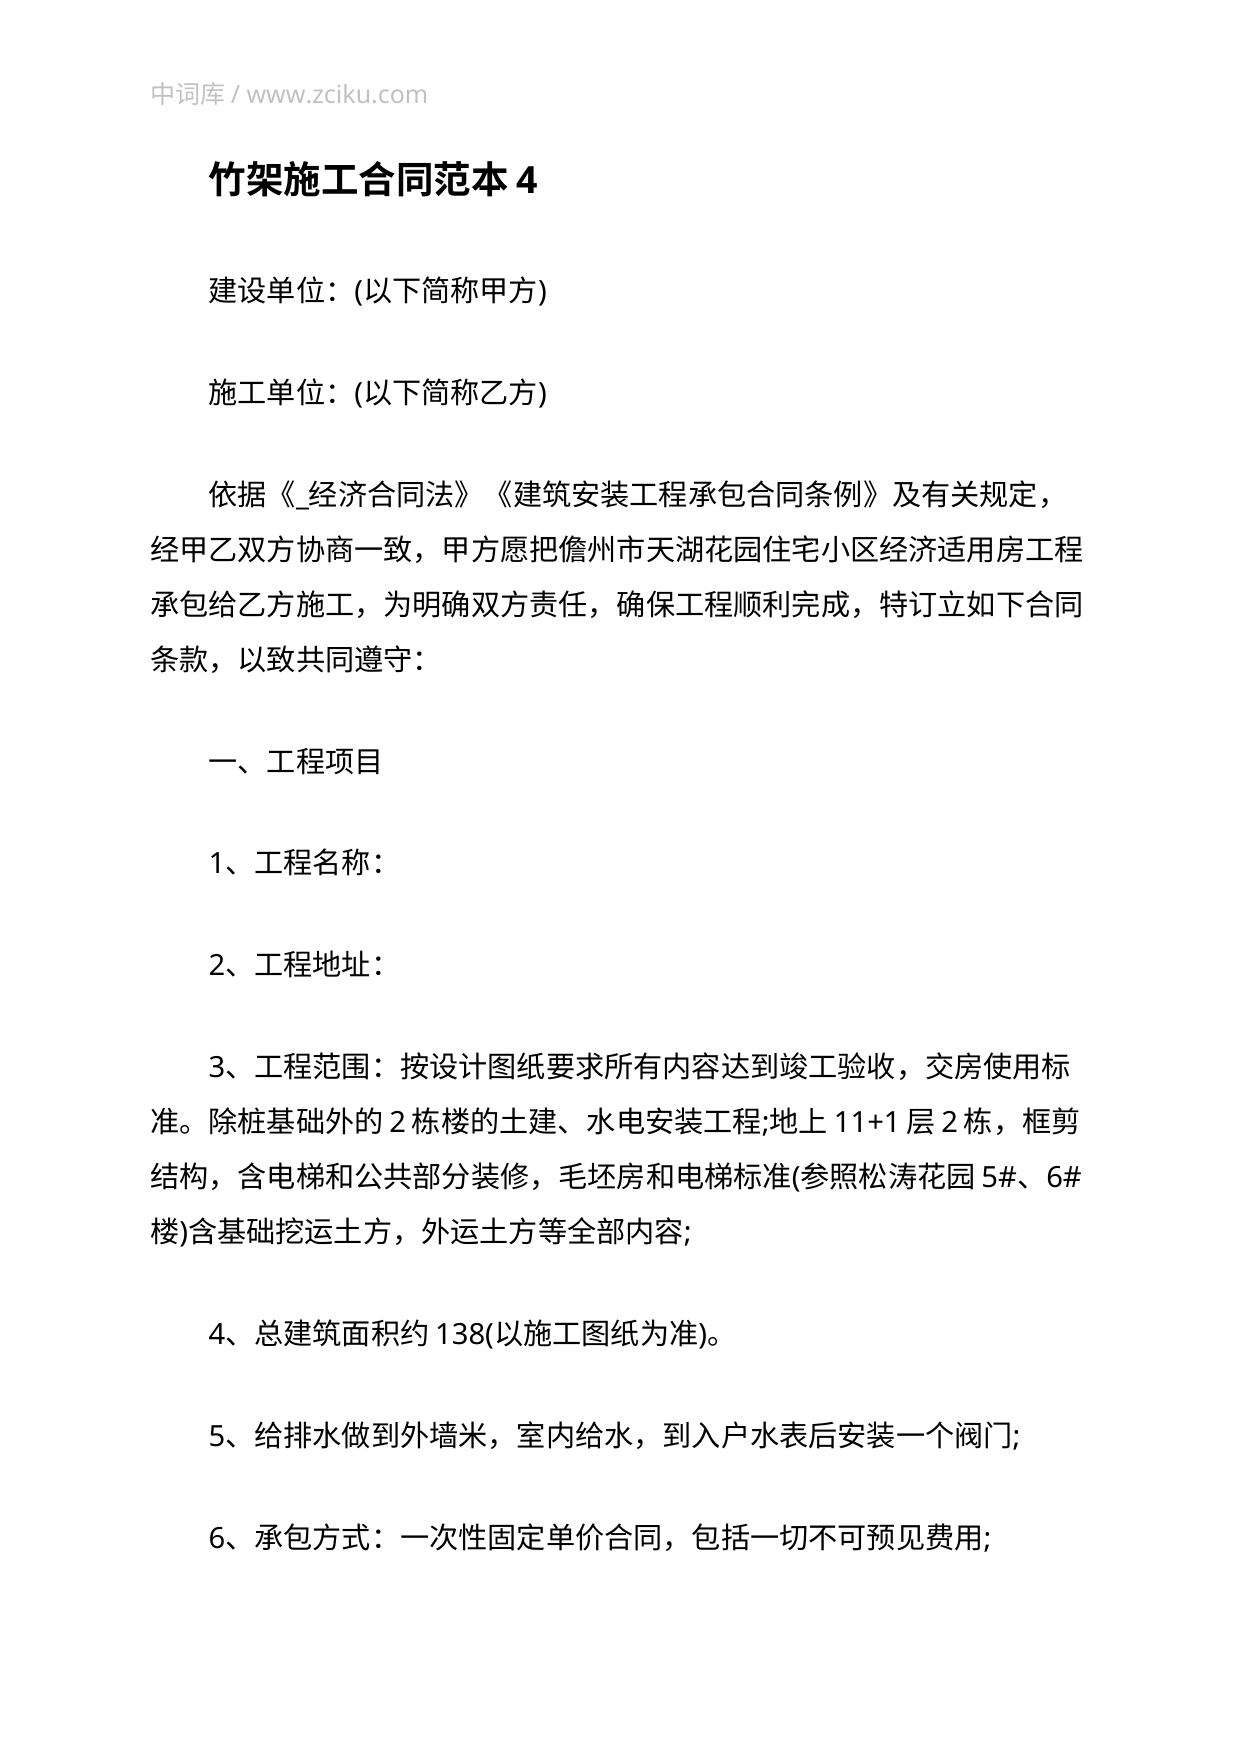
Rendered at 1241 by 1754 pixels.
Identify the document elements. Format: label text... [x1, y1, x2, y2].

text 竹架施工合同范本4 [150, 150, 1090, 204]
text 6、承包方式：一次性固定单价合同，包括一切不可预见费用; [150, 1515, 1090, 1557]
text 3、工程范围：按设计图纸要求所有内容达到竣工验收，交房使用标准。除桩基础外的2栋楼的土建、水电安装工程;地上11+1层2栋，框剪结构，含电梯和公共部分装修，毛坯房和电梯标准(参照松涛花园5#、6#楼)含基础挖运土方，外运土方等全部内容; [150, 1044, 1090, 1251]
text 依据《_经济合同法》《建筑安装工程承包合同条例》及有关规定，经甲乙双方协商一致，甲方愿把儋州市天湖花园住宅小区经济适用房工程承包给乙方施工，为明确双方责任，确保工程顺利完成，特订立如下合同条款，以致共同遵守： [150, 472, 1090, 679]
text 1、工程名称： [150, 840, 1090, 882]
text 施工单位：(以下简称乙方) [150, 369, 1090, 412]
text 5、给排水做到外墙米，室内给水，到入户水表后安装一个阀门; [150, 1413, 1090, 1455]
text 建设单位：(以下简称甲方) [150, 268, 1090, 310]
text 4、总建筑面积约138(以施工图纸为准)。 [150, 1311, 1090, 1353]
text 2、工程地址： [150, 942, 1090, 984]
text 一、工程项目 [150, 738, 1090, 780]
